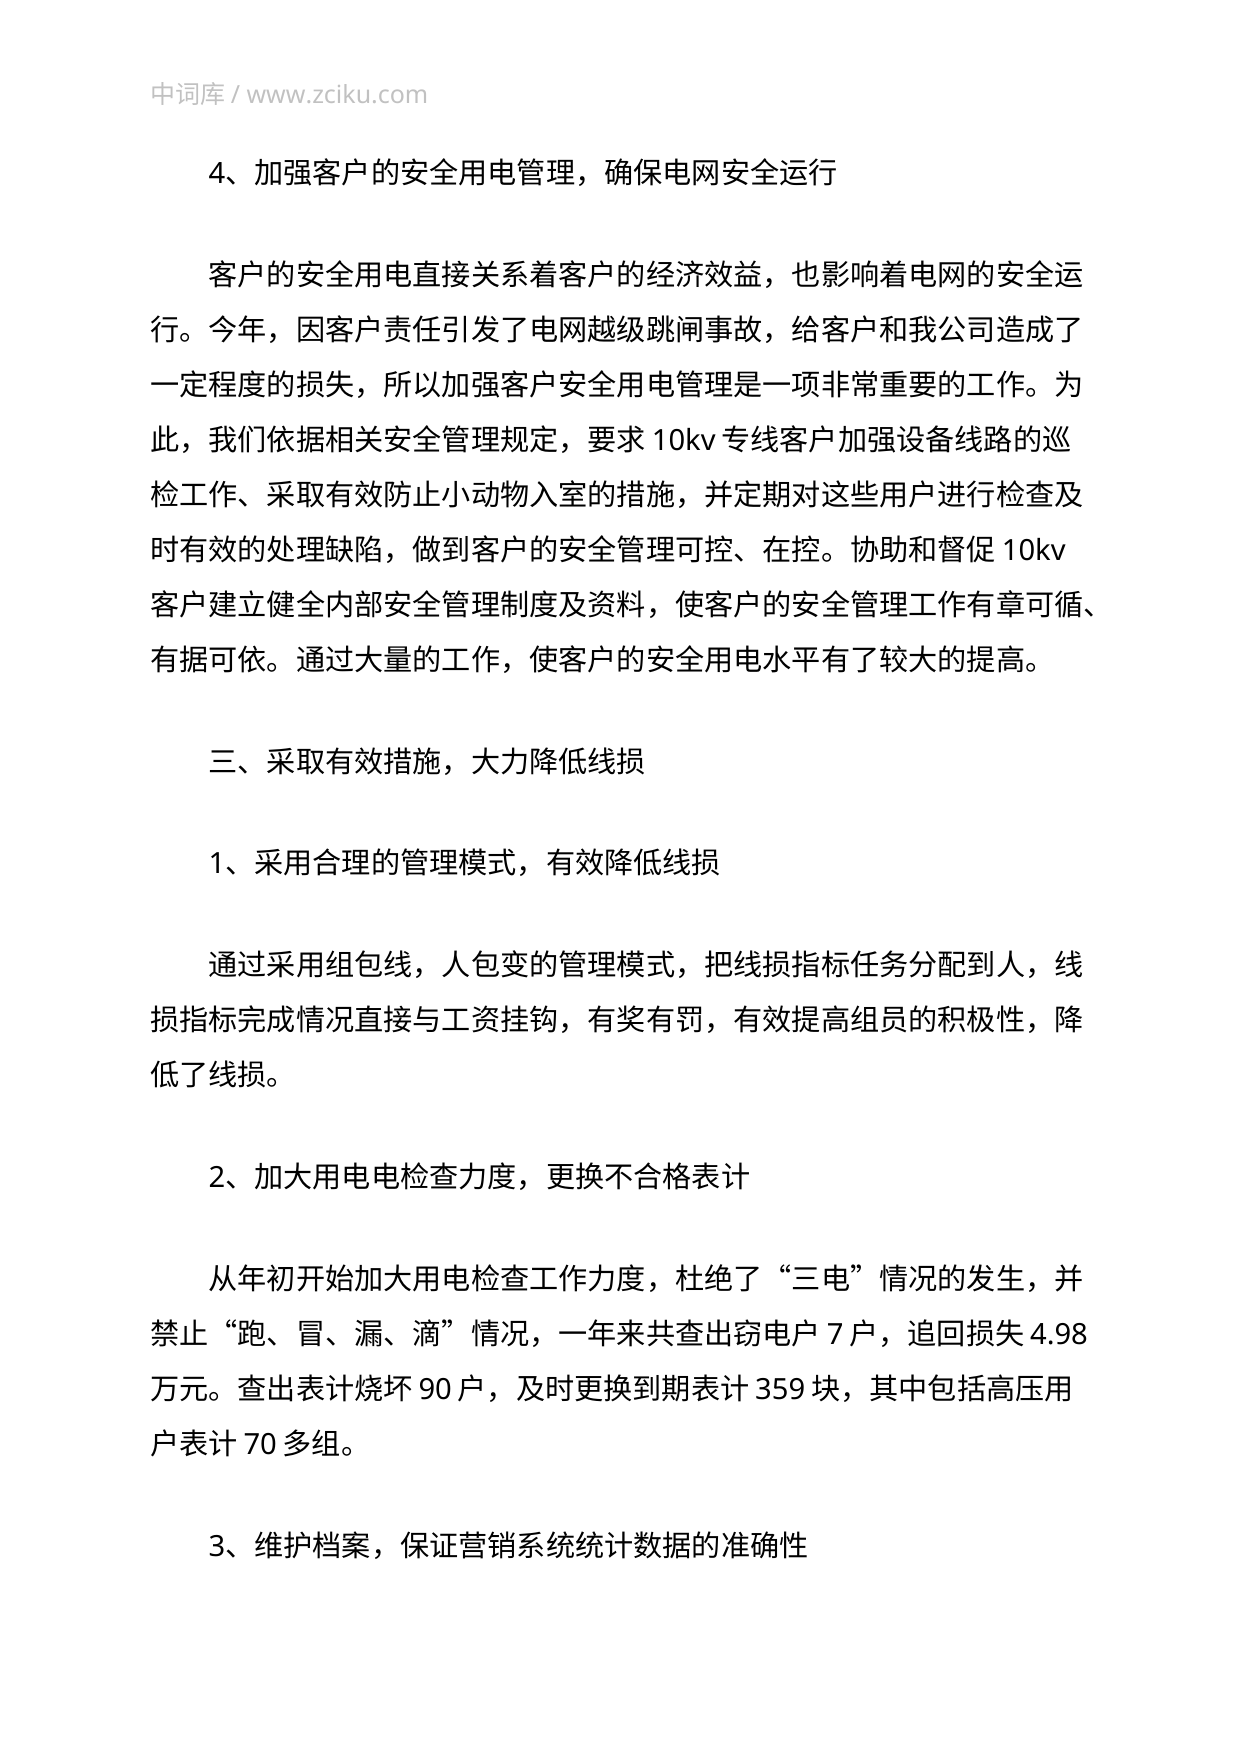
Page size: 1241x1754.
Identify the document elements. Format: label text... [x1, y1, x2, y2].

text 2、加大用电电检查力度，更换不合格表计 [150, 1153, 1090, 1196]
text 3、维护档案，保证营销系统统计数据的准确性 [150, 1522, 1090, 1565]
text 从年初开始加大用电检查工作力度，杜绝了“三电”情况的发生，并禁止“跑、冒、漏、滴”情况，一年来共查出窃电户7户，追回损失4.98万元。查出表计烧坏90户，及时更换到期表计359块，其中包括高压用户表计70多组。 [150, 1256, 1090, 1463]
text 三、采取有效措施，大力降低线损 [150, 738, 1090, 781]
text 1、采用合理的管理模式，有效降低线损 [150, 840, 1090, 882]
text 4、加强客户的安全用电管理，确保电网安全运行 [150, 150, 1090, 192]
text 通过采用组包线，人包变的管理模式，把线损指标任务分配到人，线损指标完成情况直接与工资挂钩，有奖有罚，有效提高组员的积极性，降低了线损。 [150, 942, 1090, 1094]
text 客户的安全用电直接关系着客户的经济效益，也影响着电网的安全运行。今年，因客户责任引发了电网越级跳闸事故，给客户和我公司造成了一定程度的损失，所以加强客户安全用电管理是一项非常重要的工作。为此，我们依据相关安全管理规定，要求10kv专线客户加强设备线路的巡检工作、采取有效防止小动物入室的措施，并定期对这些用户进行检查及时有效的处理缺陷，做到客户的安全管理可控、在控。协助和督促10kv客户建立健全内部安全管理制度及资料，使客户的安全管理工作有章可循、有据可依。通过大量的工作，使客户的安全用电水平有了较大的提高。 [150, 252, 1090, 679]
